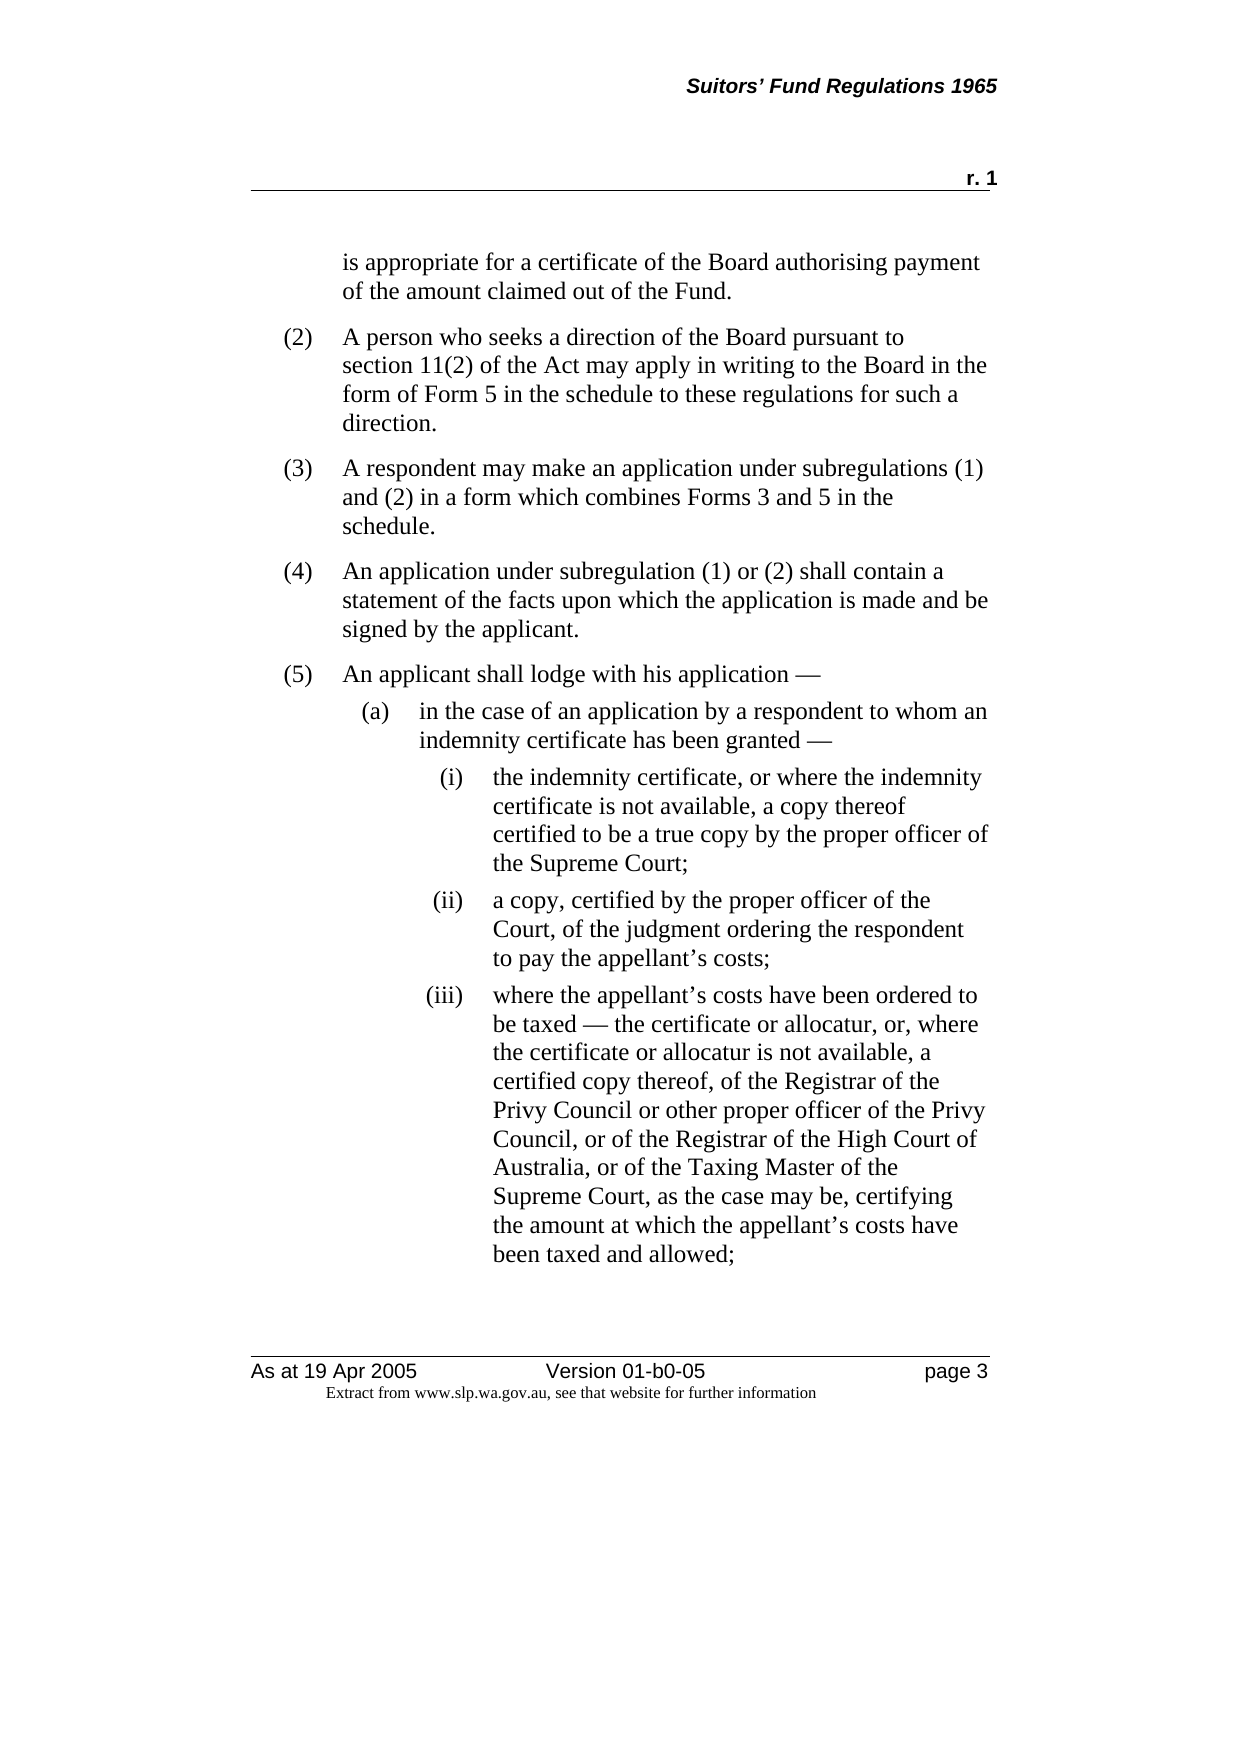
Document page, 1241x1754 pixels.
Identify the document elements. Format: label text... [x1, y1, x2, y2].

text (iii) where the appellant’s costs have been ordered to be taxed — the certificate or allocatur, or, where the certificate or allocatur is not available, a certified copy thereof, of the Registrar of the Privy Council or other proper officer of the Privy Council, or of the Registrar of the High Court of Australia, or of the Taxing Master of the Supreme Court, as the case may be, certifying the amount at which the appellant’s costs have been taxed and allowed; [251, 980, 990, 1267]
text (a) in the case of an application by a respondent to whom an indemnity certificate has been granted — [251, 696, 990, 754]
text (ii) a copy, certified by the proper officer of the Court, of the judgment ordering the respondent to pay the appellant’s costs; [251, 885, 990, 972]
text (5) An applicant shall lodge with his application — [251, 659, 990, 688]
text (2) A person who seeks a direction of the Board pursuant to section 11(2) of the Act may apply in writing to the Board in the form of Form 5 in the schedule to these regulations for such a direction. [251, 322, 990, 437]
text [251, 247, 990, 305]
text (3) A respondent may make an application under subregulations (1) and (2) in a form which combines Forms 3 and 5 in the schedule. [251, 453, 990, 539]
text (i) the indemnity certificate, or where the indemnity certificate is not available, a copy thereof certified to be a true copy by the proper officer of the Supreme Court; [251, 762, 990, 877]
text (4) An application under subregulation (1) or (2) shall contain a statement of the facts upon which the application is made and be signed by the applicant. [251, 556, 990, 642]
